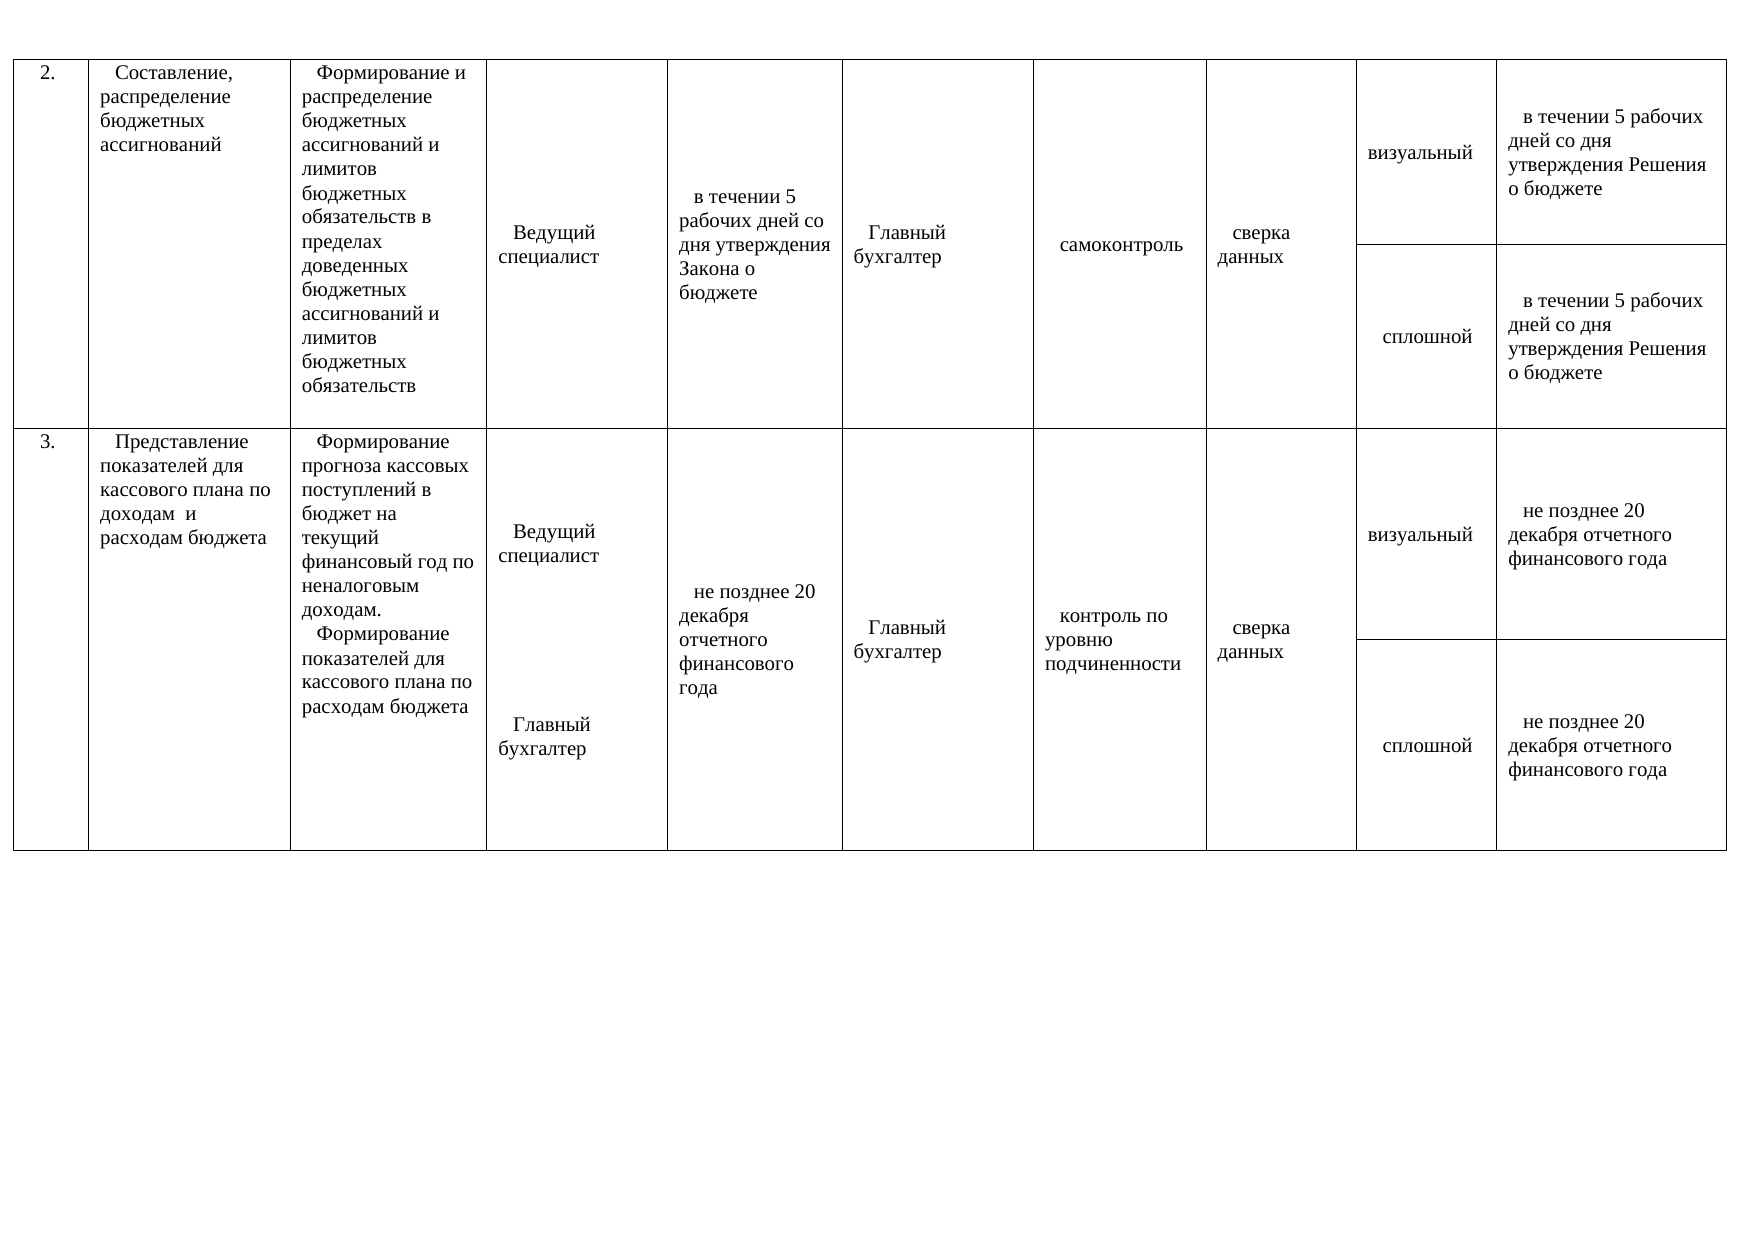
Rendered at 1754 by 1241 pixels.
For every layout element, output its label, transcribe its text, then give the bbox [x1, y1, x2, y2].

table_cell 2. [14, 60, 88, 428]
table_cell Представление показателей для кассового плана по доходам и расходам бюджета [89, 429, 290, 850]
table_cell Составление, распределение бюджетных ассигнований [89, 60, 290, 428]
table_cell Ведущий специалист [487, 60, 667, 428]
table_cell Главный бухгалтер [843, 429, 1033, 850]
table_cell 3. [14, 429, 88, 850]
table_cell в течении 5 рабочих дней со дня утверждения Решения о бюджете [1497, 60, 1726, 243]
table_cell визуальный [1357, 60, 1496, 243]
table_cell сверка данных [1207, 429, 1356, 850]
table_cell Формирование и распределение бюджетных ассигнований и лимитов бюджетных обязательств в пределах доведенных бюджетных ассигнований и лимитов бюджетных обязательств [291, 60, 486, 428]
table_cell не позднее 20 декабря отчетного финансового года [668, 429, 842, 850]
table_cell не позднее 20 декабря отчетного финансового года [1497, 429, 1726, 639]
table_cell Формирование прогноза кассовых поступлений в бюджет на текущий финансовый год по неналоговым доходам. Формирование показателей для кассового плана по расходам бюджета [291, 429, 486, 850]
table_cell сплошной [1357, 640, 1496, 850]
table_cell контроль по уровню подчиненности [1034, 429, 1206, 850]
table_cell визуальный [1357, 429, 1496, 639]
table_cell в течении 5 рабочих дней со дня утверждения Закона о бюджете [668, 60, 842, 428]
table_cell Главный бухгалтер [843, 60, 1033, 428]
table_cell не позднее 20 декабря отчетного финансового года [1497, 640, 1726, 850]
table_cell в течении 5 рабочих дней со дня утверждения Решения о бюджете [1497, 245, 1726, 428]
table_cell Ведущий специалист Главный бухгалтер [487, 429, 667, 850]
table_cell самоконтроль [1034, 60, 1206, 428]
table_cell сплошной [1357, 245, 1496, 428]
table_cell сверка данных [1207, 60, 1356, 428]
